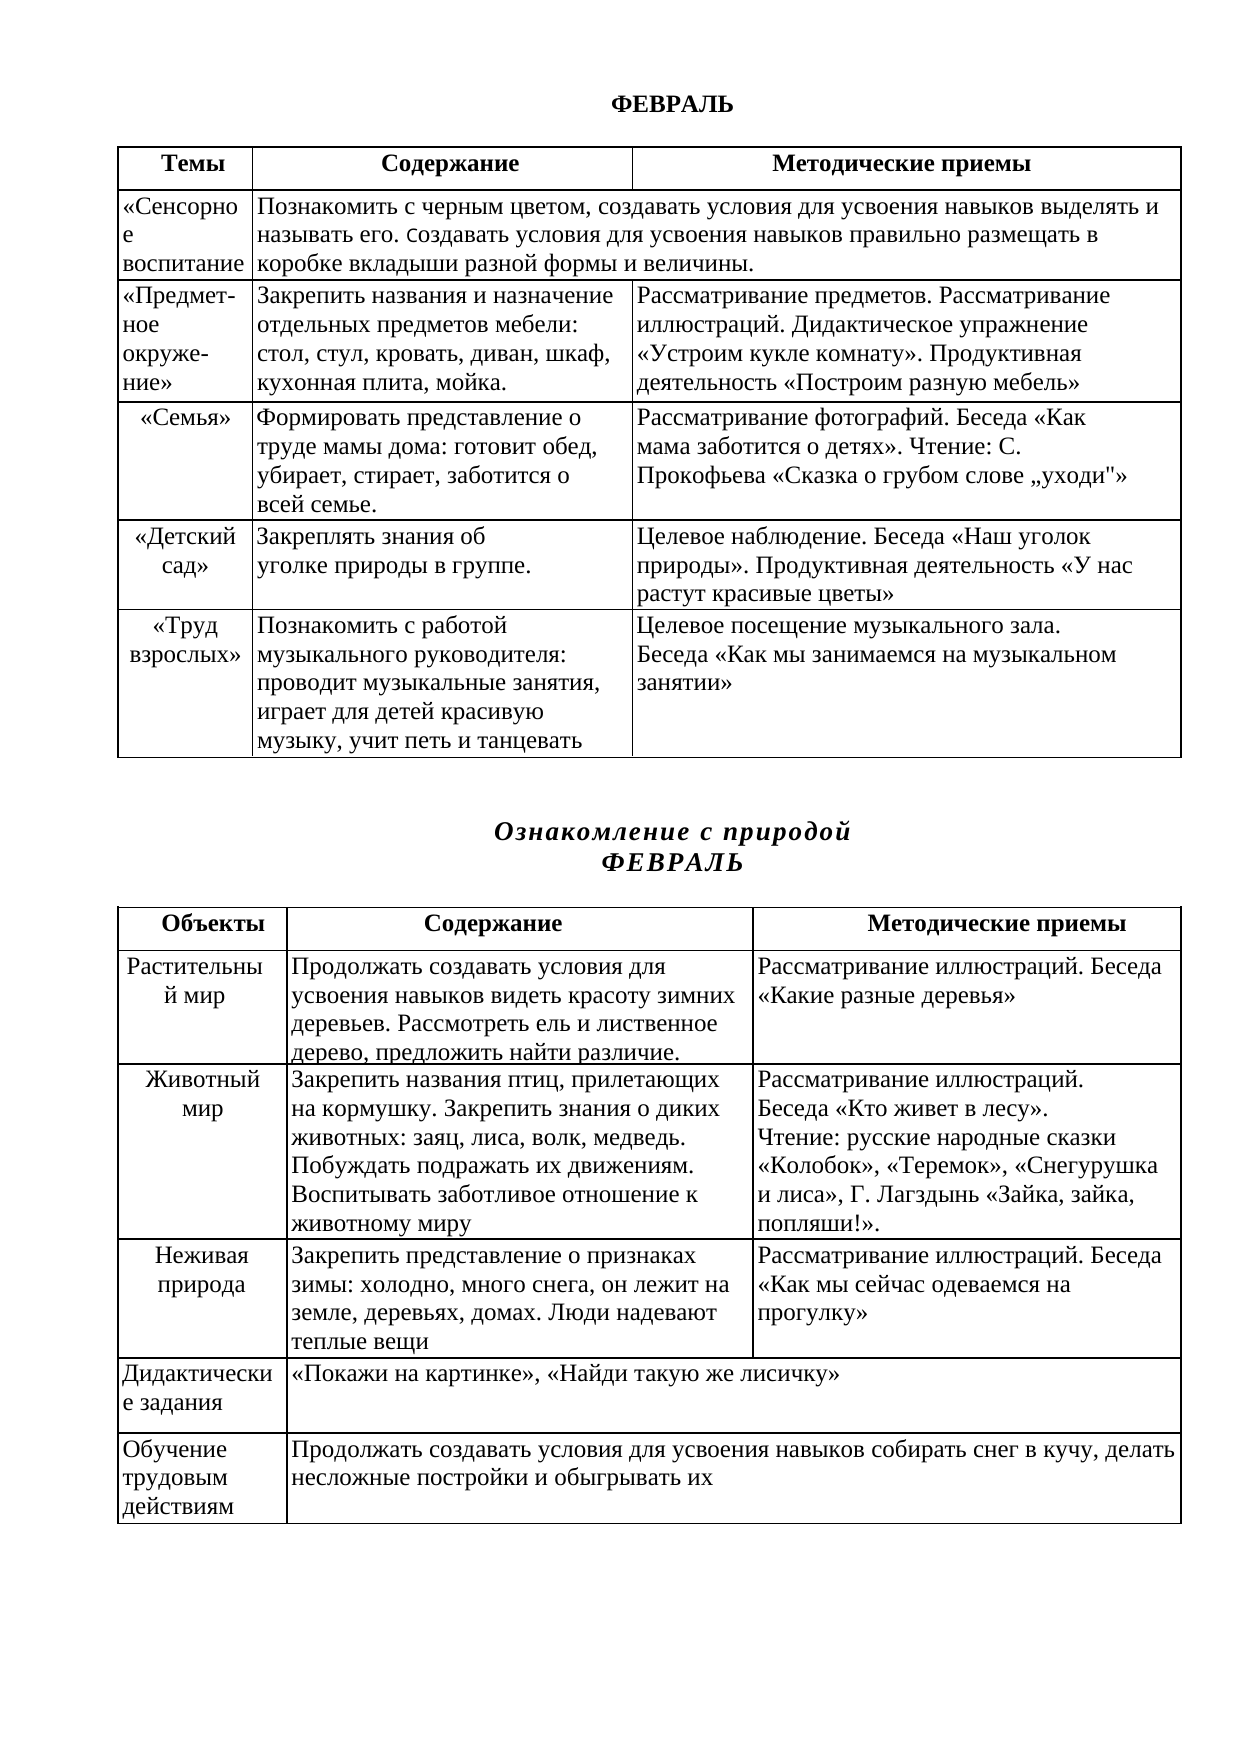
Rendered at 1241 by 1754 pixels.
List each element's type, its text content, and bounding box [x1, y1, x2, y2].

table_cell «Семья» [119, 403, 252, 519]
table_cell Продолжать создавать условия для усвоения навыков собирать снег в кучу, делать несложные постройки и обыгрывать их [288, 1434, 1180, 1523]
table_cell Закрепить названия и назначение отдельных предметов мебели: стол, стул, кровать, диван, шкаф, кухонная плита, мойка. [253, 281, 632, 401]
table_cell Познакомить с черным цветом, создавать условия для усвоения навыков выделять и называть его. Создавать условия для усвоения навыков правильно размещать в коробке вкладыши разной формы и величины. Учить нанизывать мелкие предметы на шнур [253, 191, 1180, 279]
table_cell Растительный мир [119, 951, 286, 1063]
table_cell Познакомить с работой музыкального руководителя: проводит музыкальные занятия, играет для детей красивую музыку, учит петь и танцевать [253, 610, 632, 756]
text ФЕВРАЛЬ [118, 847, 1152, 878]
table_header Содержание [288, 908, 752, 949]
table_header Содержание [253, 148, 632, 189]
table_cell «Предметное окружение» [119, 281, 252, 401]
table_cell «Сенсорное воспитание» [119, 191, 252, 279]
table_cell Рассматривание иллюстраций. Беседа «Какие разные деревья» [754, 951, 1180, 1063]
table_cell Рассматривание предметов. Рассматривание иллюстраций. Дидактическое упражнение «Устроим кукле комнату». Продуктивная деятельность «Построим разную мебель» [633, 281, 1180, 401]
table_cell Обучение трудовым действиям [119, 1434, 286, 1523]
text ФЕВРАЛЬ [118, 89, 1152, 117]
table_cell Животный мир [119, 1065, 286, 1238]
table_cell Целевое посещение музыкального зала. Беседа «Как мы занимаемся на музыкальном занятии» [633, 610, 1180, 756]
table_header Объекты [119, 908, 286, 949]
table_cell «Труд взрослых» [119, 610, 252, 756]
table_cell Формировать представление о труде мамы дома: готовит обед, убирает, стирает, заботится о всей семье. [253, 403, 632, 519]
table_cell Целевое наблюдение. Беседа «Наш уголок природы». Продуктивная деятельность «У нас растут красивые цветы» [633, 521, 1180, 608]
table_cell Закрепить названия птиц, прилетающих на кормушку. Закрепить знания о диких животных: заяц, лиса, волк, медведь. Побуждать подражать их движениям. Воспитывать заботливое отношение к животному миру [288, 1065, 752, 1238]
table_cell Закреплять знания об уголке природы в группе. [253, 521, 632, 608]
table_cell Рассматривание иллюстраций. Беседа «Кто живет в лесу». Чтение: русские народные сказки «Колобок», «Теремок», «Снегурушка и лиса», Г. Лагздынь «Зайка, зайка, попляши!». Продуктивная деятельность «Птички на кормушке» [754, 1065, 1180, 1238]
table_cell «Покажи на картинке», «Найди такую же лисичку» [288, 1359, 1180, 1432]
table_cell Рассматривание иллюстраций. Беседа «Как мы сейчас одеваемся на прогулку» [754, 1240, 1180, 1357]
table_cell Закрепить представление о признаках зимы: холодно, много снега, он лежит на земле, деревьях, домах. Люди надевают теплые вещи [288, 1240, 752, 1357]
text Ознакомление с природой [118, 815, 1152, 847]
table_cell «Детский сад» [119, 521, 252, 608]
table_header Методические приемы [754, 908, 1180, 949]
table_cell Дидактические задания [119, 1359, 286, 1432]
table_cell Рассматривание фотографий. Беседа «Как мама заботится о детях». Чтение: С. Прокофьева «Сказка о грубом слове „уходи"» [633, 403, 1180, 519]
table_cell Неживая природа [119, 1240, 286, 1357]
table_cell Продолжать создавать условия для усвоения навыков видеть красоту зимних деревьев. Рассмотреть ель и лиственное дерево, предложить найти различие. [288, 951, 752, 1063]
table_header Темы [119, 148, 252, 189]
table_header Методические приемы [633, 148, 1180, 189]
